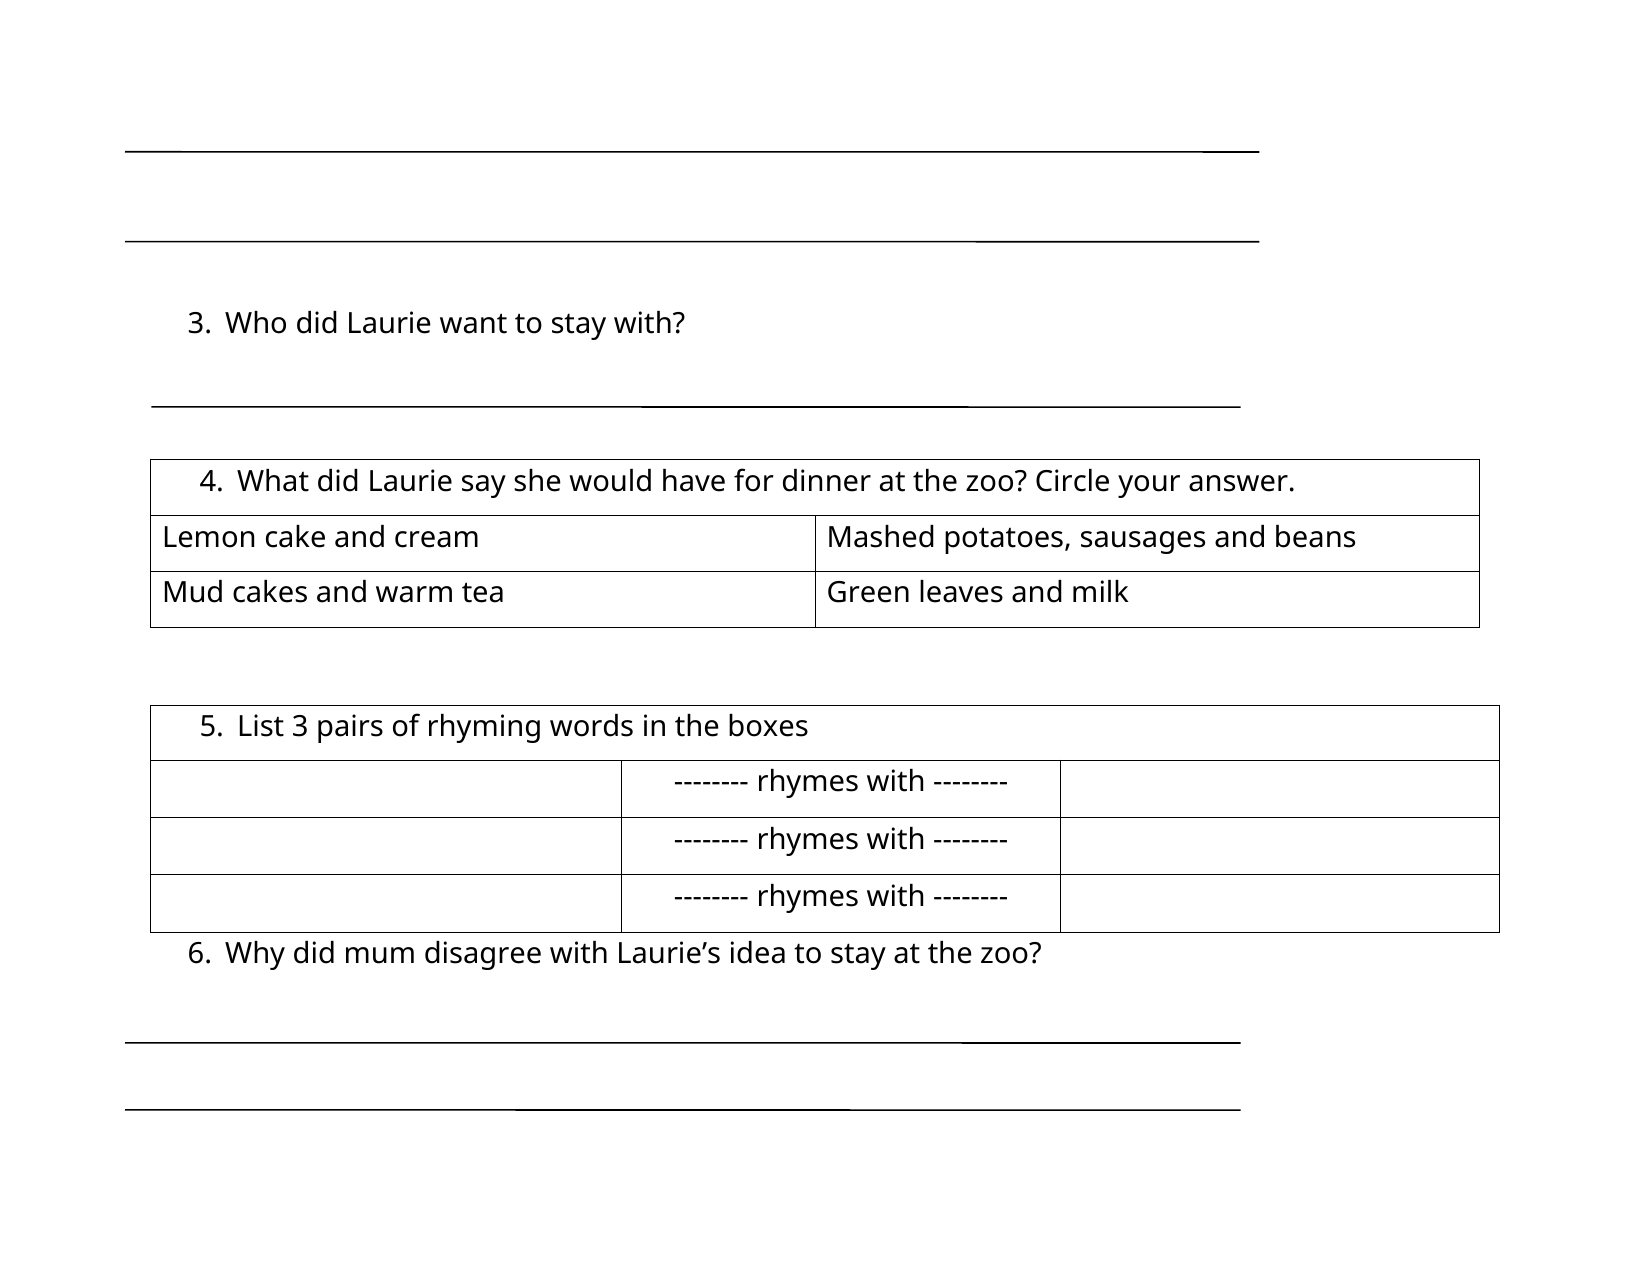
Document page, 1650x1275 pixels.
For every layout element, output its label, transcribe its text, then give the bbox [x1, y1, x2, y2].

table_cell [1061, 875, 1499, 932]
table_cell -------- rhymes with -------- [622, 875, 1060, 932]
table_cell Green leaves and milk [816, 572, 1479, 627]
table_header List 3 pairs of rhyming words in the boxes [151, 706, 1499, 759]
table_cell [1061, 761, 1499, 817]
table_cell Lemon cake and cream [151, 516, 815, 571]
table_cell [1061, 818, 1499, 874]
table_cell [151, 761, 621, 817]
table_cell [151, 818, 621, 874]
list Why did mum disagree with Laurie’s idea to stay at the zoo? [187, 933, 1500, 972]
table_cell -------- rhymes with -------- [622, 818, 1060, 874]
table_header What did Laurie say she would have for dinner at the zoo? Circle your answer. [151, 460, 1479, 515]
table_cell -------- rhymes with -------- [622, 761, 1060, 817]
table_cell [151, 875, 621, 932]
table_cell Mashed potatoes, sausages and beans [816, 516, 1479, 571]
table_cell Mud cakes and warm tea [151, 572, 815, 627]
list Who did Laurie want to stay with? [187, 302, 1500, 342]
